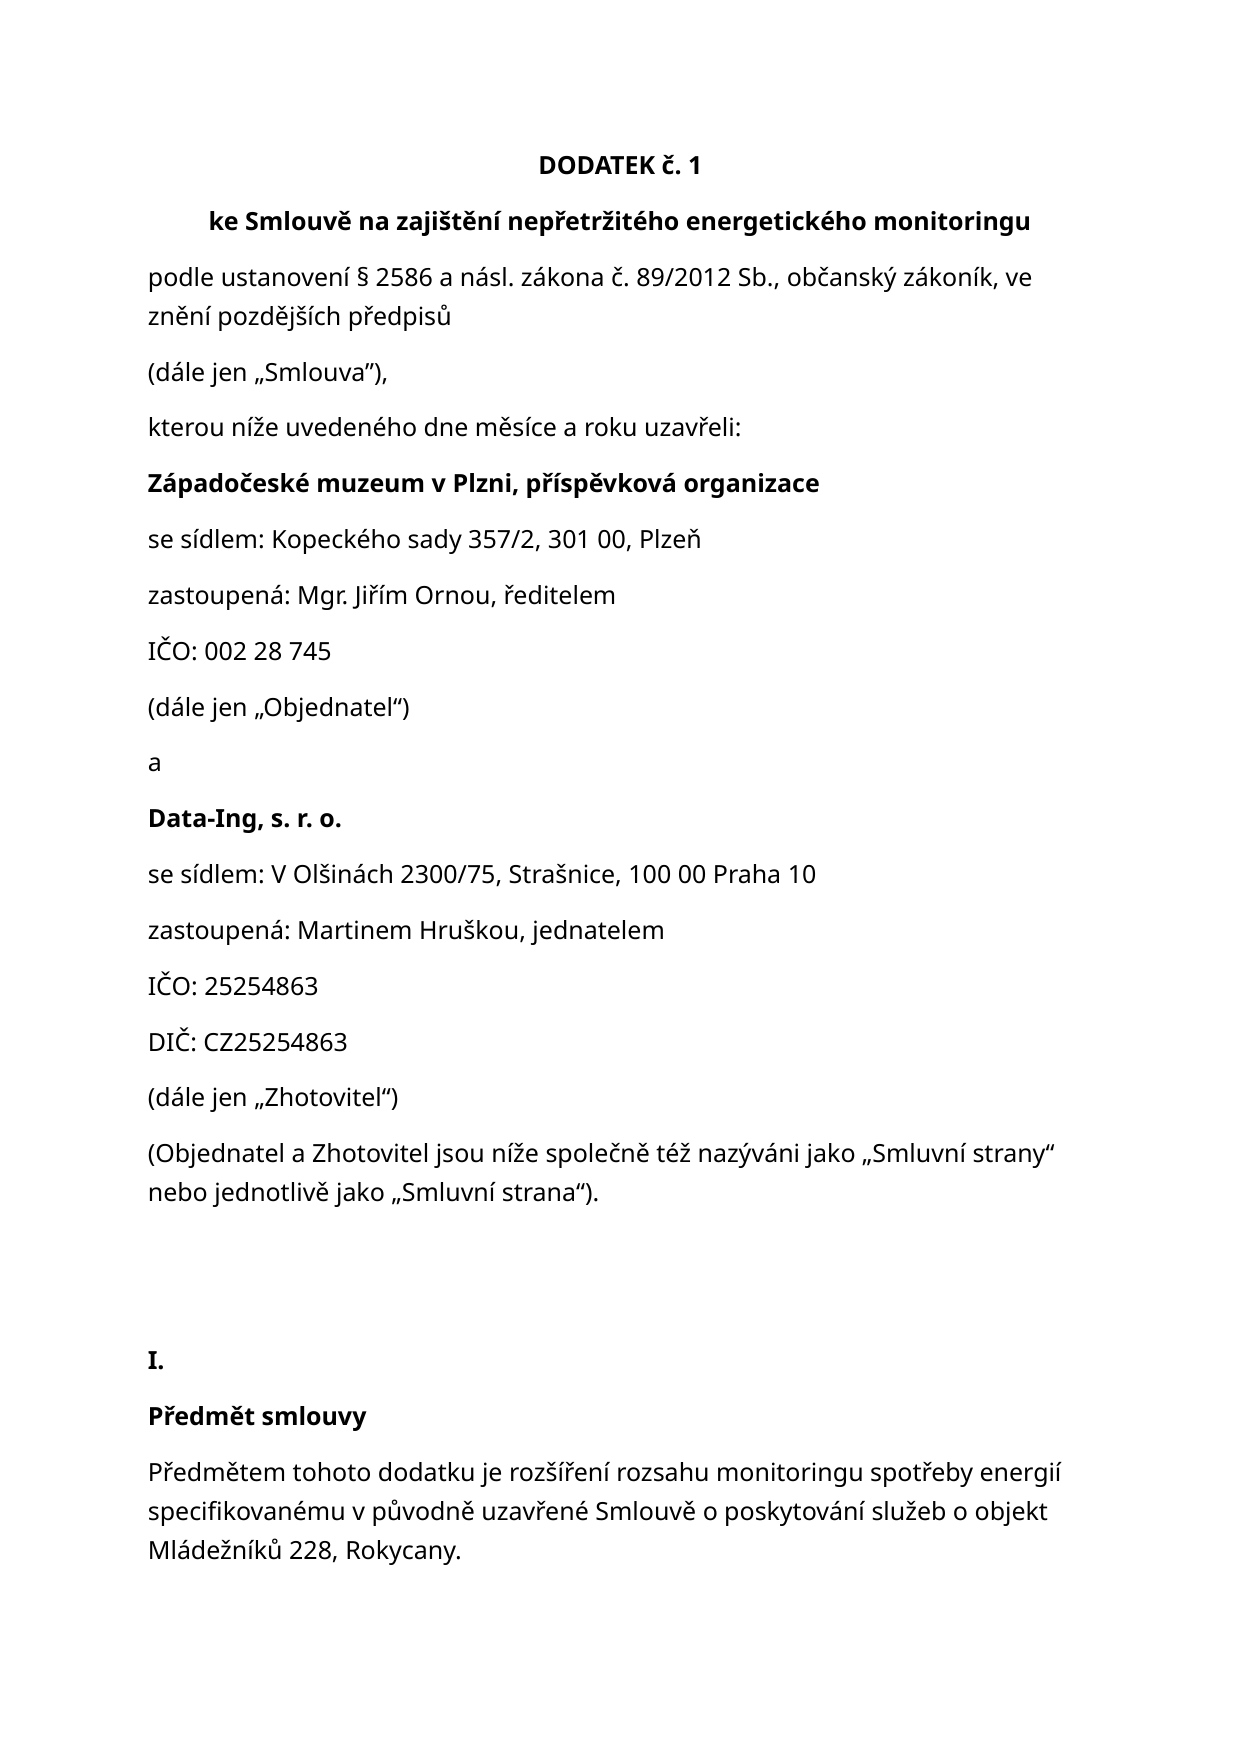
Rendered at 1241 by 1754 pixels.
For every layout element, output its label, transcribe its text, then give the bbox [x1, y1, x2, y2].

text se sídlem: Kopeckého sady 357/2, 301 00, Plzeň [148, 522, 1093, 556]
text a [148, 745, 1093, 779]
text I. [148, 1343, 1093, 1377]
text Data-Ing, s. r. o. [148, 801, 1093, 835]
text podle ustanovení § 2586 a násl. zákona č. 89/2012 Sb., občanský zákoník, ve znění pozdějších předpisů [148, 259, 1093, 332]
text IČO: 25254863 [148, 968, 1093, 1002]
text DIČ: CZ25254863 [148, 1024, 1093, 1058]
text se sídlem: V Olšinách 2300/75, Strašnice, 100 00 Praha 10 [148, 857, 1093, 891]
text Západočeské muzeum v Plzni, příspěvková organizace [148, 466, 1093, 500]
text DODATEK č. 1 [148, 148, 1093, 182]
text zastoupená: Mgr. Jiřím Ornou, ředitelem [148, 578, 1093, 612]
text Předmětem tohoto dodatku je rozšíření rozsahu monitoringu spotřeby energií specifikovanému v původně uzavřené Smlouvě o poskytování služeb o objekt Mládežníků 228, Rokycany. [148, 1454, 1093, 1567]
text (dále jen „Zhotovitel“) [148, 1080, 1093, 1114]
text IČO: 002 28 745 [148, 633, 1093, 667]
text ke Smlouvě na zajištění nepřetržitého energetického monitoringu [148, 203, 1093, 237]
text (dále jen „Objednatel“) [148, 689, 1093, 723]
text (dále jen „Smlouva”), [148, 354, 1093, 388]
text zastoupená: Martinem Hruškou, jednatelem [148, 913, 1093, 947]
text kterou níže uvedeného dne měsíce a roku uzavřeli: [148, 410, 1093, 444]
text (Objednatel a Zhotovitel jsou níže společně též nazýváni jako „Smluvní strany“ nebo jednotlivě jako „Smluvní strana“). [148, 1136, 1093, 1209]
text Předmět smlouvy [148, 1398, 1093, 1432]
